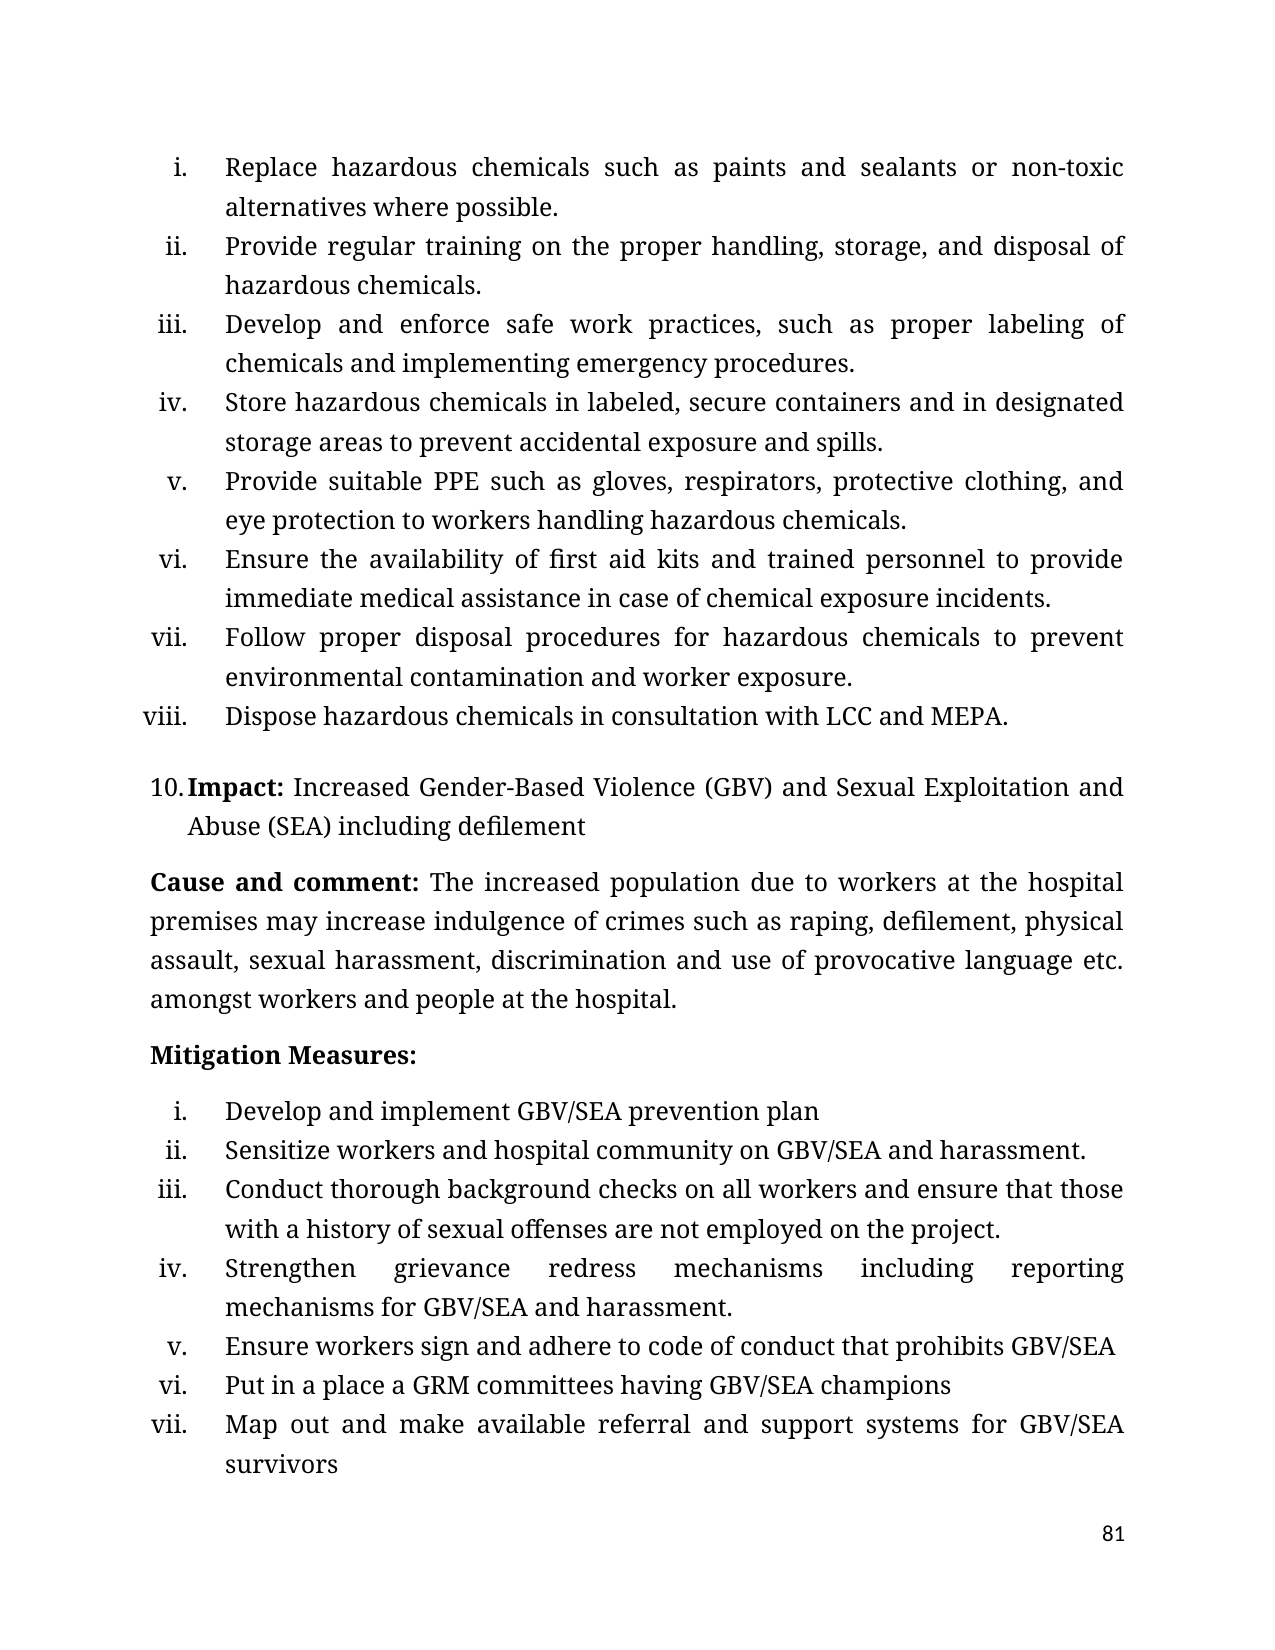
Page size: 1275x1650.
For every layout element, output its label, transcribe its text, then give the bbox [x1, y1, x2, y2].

list Dispose hazardous chemicals in consultation with LCC and MEPA. [187, 698, 1125, 732]
list Conduct thorough background checks on all workers and ensure that those with a history of sexual offenses are not employed on the project. [187, 1172, 1125, 1245]
text Cause and comment: The increased population due to workers at the hospital premises may increase indulgence of crimes such as raping, defilement, physical assault, sexual harassment, discrimination and use of provocative language etc. amongst workers and people at the hospital. [150, 865, 1125, 1016]
list Provide regular training on the proper handling, storage, and disposal of hazardous chemicals. [187, 228, 1125, 302]
list Strengthen grievance redress mechanisms including reporting mechanisms for GBV/SEA and harassment. [187, 1251, 1125, 1324]
list Map out and make available referral and support systems for GBV/SEA survivors [187, 1407, 1125, 1480]
list Develop and implement GBV/SEA prevention plan [187, 1094, 1125, 1128]
list Impact: Increased Gender-Based Violence (GBV) and Sexual Exploitation and Abuse (SEA) including defilement [150, 770, 1125, 843]
list Provide suitable PPE such as gloves, respirators, protective clothing, and eye protection to workers handling hazardous chemicals. [187, 463, 1125, 537]
text Mitigation Measures: [150, 1038, 1125, 1072]
list Sensitize workers and hospital community on GBV/SEA and harassment. [187, 1133, 1125, 1167]
list Store hazardous chemicals in labeled, secure containers and in designated storage areas to prevent accidental exposure and spills. [187, 385, 1125, 458]
list Ensure workers sign and adhere to code of conduct that prohibits GBV/SEA [187, 1329, 1125, 1363]
list Follow proper disposal procedures for hazardous chemicals to prevent environmental contamination and worker exposure. [187, 620, 1125, 693]
list Ensure the availability of first aid kits and trained personnel to provide immediate medical assistance in case of chemical exposure incidents. [187, 542, 1125, 615]
list Replace hazardous chemicals such as paints and sealants or non-toxic alternatives where possible. [187, 150, 1125, 223]
list Develop and enforce safe work practices, such as proper labeling of chemicals and implementing emergency procedures. [187, 307, 1125, 380]
list Put in a place a GRM committees having GBV/SEA champions [187, 1368, 1125, 1402]
